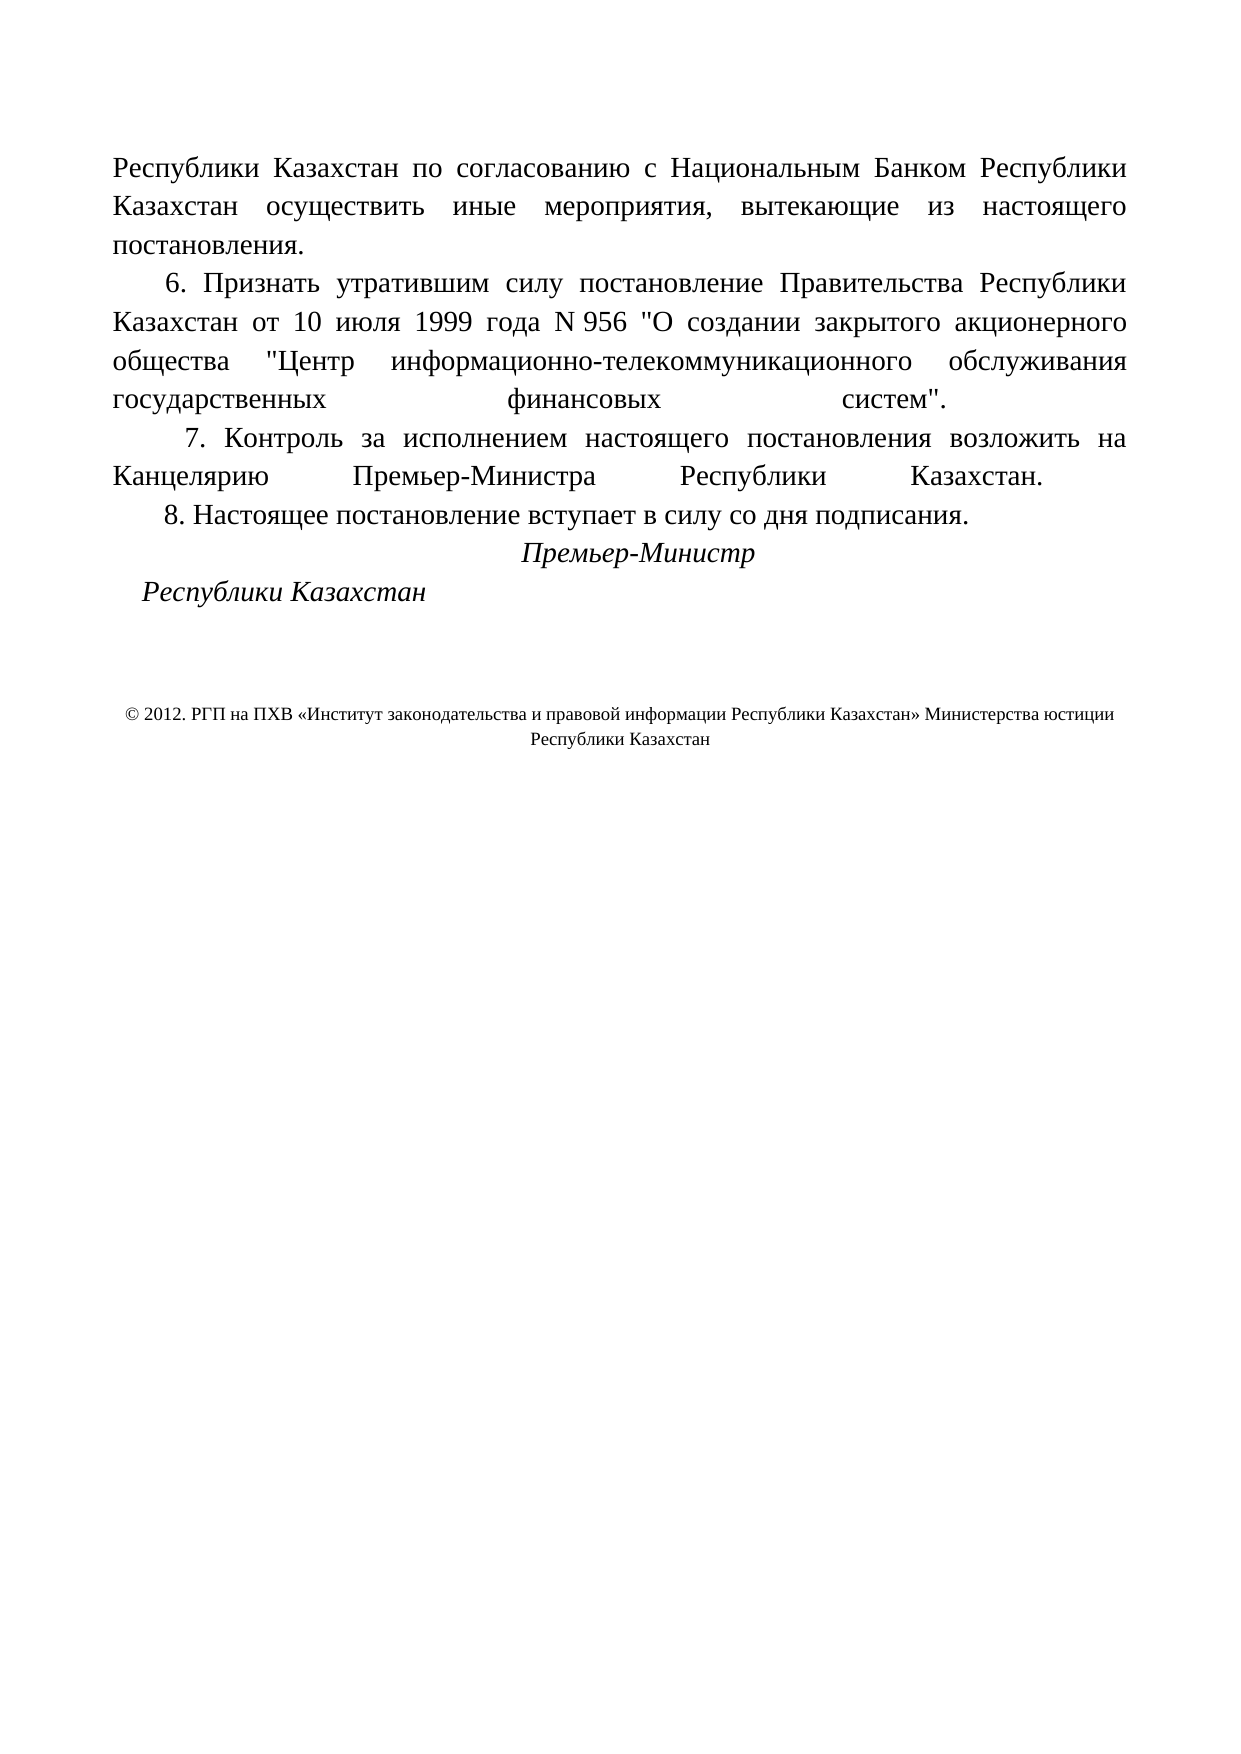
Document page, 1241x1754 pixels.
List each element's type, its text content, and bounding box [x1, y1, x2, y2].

text © 2012. РГП на ПХВ «Институт законодательства и правовой информации Республики Казахстан» Министерства юстиции Республики Казахстан [112, 703, 1128, 749]
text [112, 150, 1128, 530]
text Премьер-Министр Республики Казахстан [112, 535, 1128, 607]
